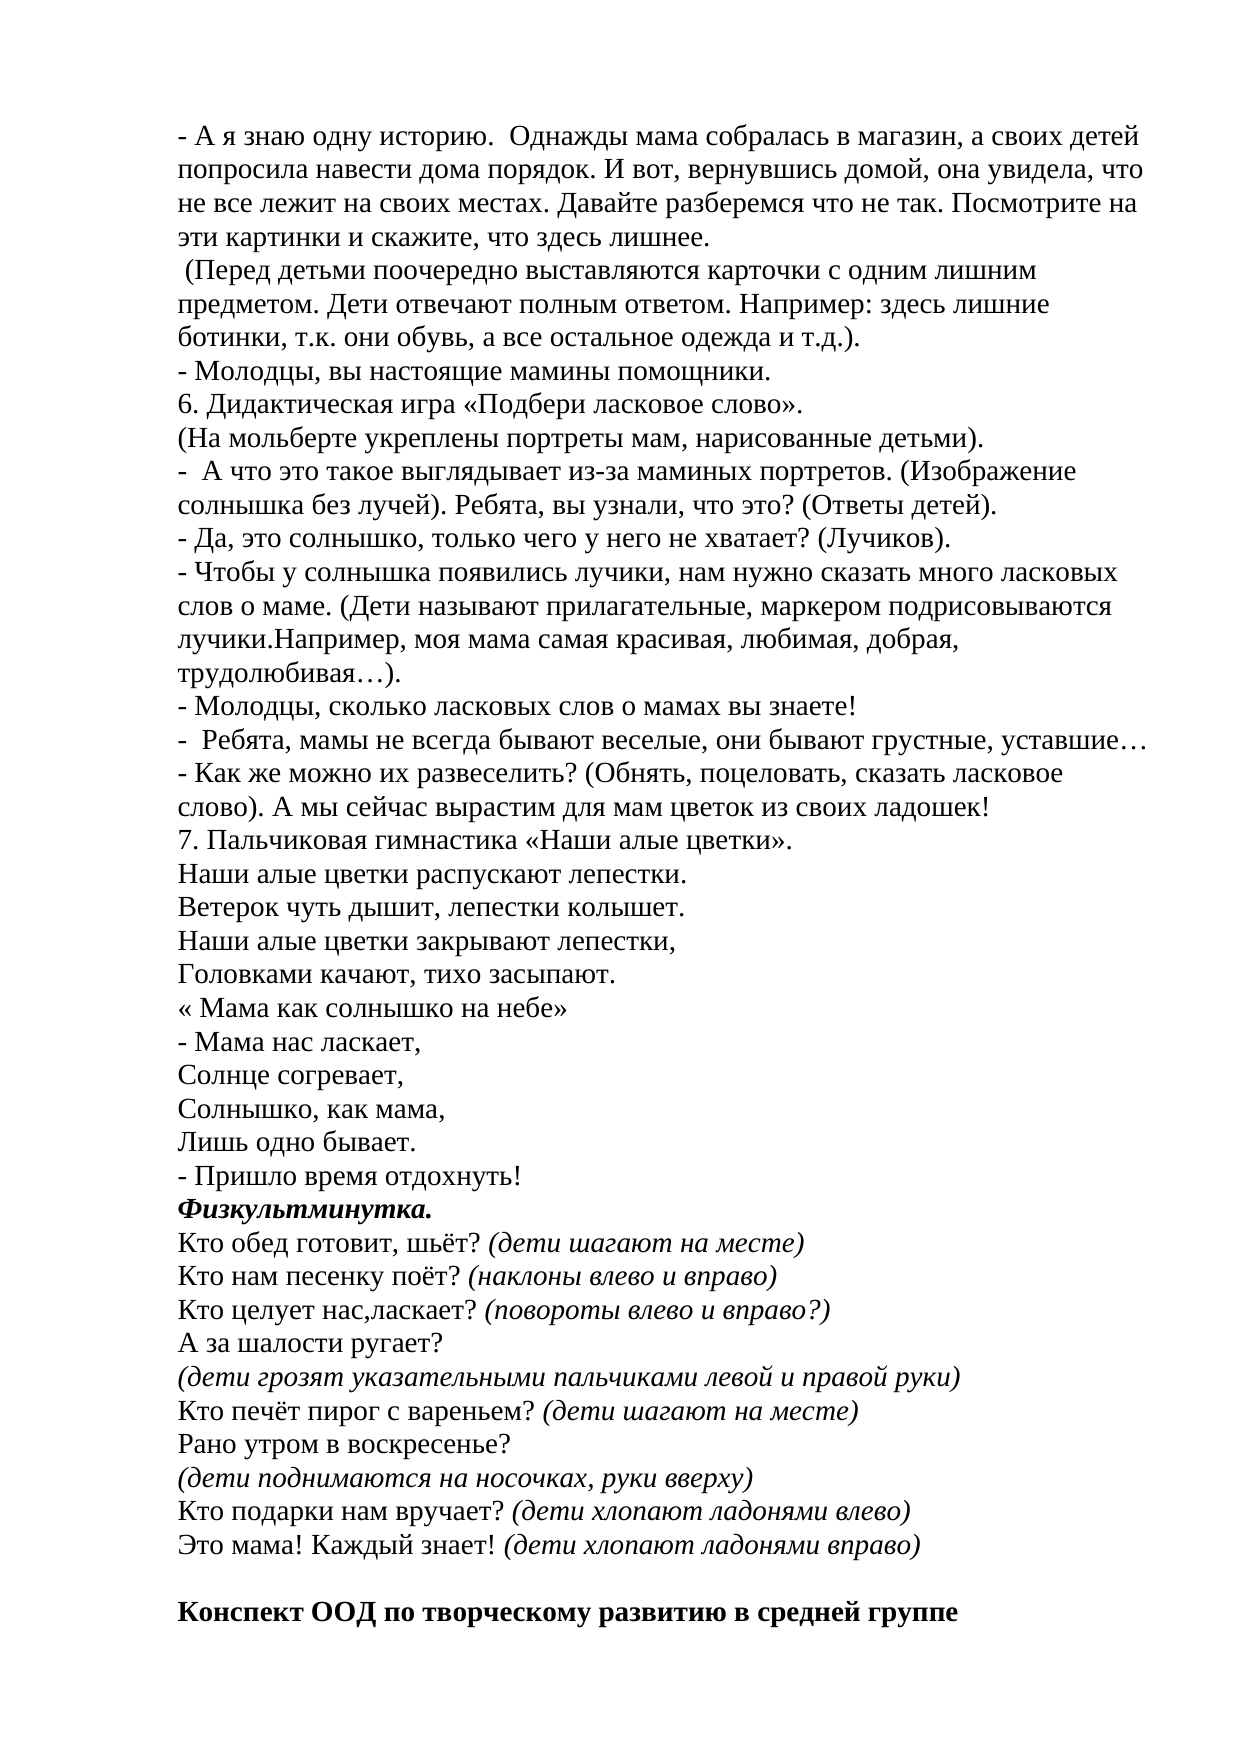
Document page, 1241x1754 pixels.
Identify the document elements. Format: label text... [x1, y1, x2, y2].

text Кто печёт пирог с вареньем? (дети шагают на месте) [177, 1393, 1152, 1426]
text (Перед детьми поочередно выставляются карточки с одним лишним предметом. Дети отвечают полным ответом. Например: здесь лишние ботинки, т.к. они обувь, а все остальное одежда и т.д.). [177, 252, 1152, 353]
text Наши алые цветки распускают лепестки. [177, 856, 1152, 889]
text Ветерок чуть дышит, лепестки колышет. [177, 889, 1152, 923]
text (дети грозят указательными пальчиками левой и правой руки) [177, 1359, 1152, 1393]
text (дети поднимаются на носочках, руки вверху) [177, 1460, 1152, 1493]
text Конспект ООД по творческому развитию в средней группе [177, 1594, 1152, 1627]
text - А что это такое выглядывает из-за маминых портретов. (Изображение солнышка без лучей). Ребята, вы узнали, что это? (Ответы детей). [177, 453, 1152, 521]
text 7. Пальчиковая гимнастика «Наши алые цветки». [177, 822, 1152, 856]
text (На мольберте укреплены портреты мам, нарисованные детьми). [177, 420, 1152, 453]
text - Молодцы, вы настоящие мамины помощники. [177, 353, 1152, 386]
text « Мама как солнышко на небе» [177, 990, 1152, 1024]
text 6. Дидактическая игра «Подбери ласковое слово». [177, 386, 1152, 420]
text Физкультминутка. [177, 1191, 1152, 1225]
text Наши алые цветки закрывают лепестки, [177, 923, 1152, 957]
text Кто обед готовит, шьёт? (дети шагают на месте) [177, 1225, 1152, 1258]
text Кто целует нас,ласкает? (повороты влево и вправо?) [177, 1292, 1152, 1326]
text Это мама! Каждый знает! (дети хлопают ладонями вправо) [177, 1527, 1152, 1560]
text Головками качают, тихо засыпают. [177, 957, 1152, 990]
text Кто нам песенку поёт? (наклоны влево и вправо) [177, 1258, 1152, 1292]
text - Мама нас ласкает, Солнце согревает, Солнышко, как мама, Лишь одно бывает. [177, 1024, 1152, 1158]
text Кто подарки нам вручает? (дети хлопают ладонями влево) [177, 1493, 1152, 1527]
text - Ребята, мамы не всегда бывают веселые, они бывают грустные, уставшие… - Как же можно их развеселить? (Обнять, поцеловать, сказать ласковое слово). А мы сейчас вырастим для мам цветок из своих ладошек! [177, 722, 1152, 822]
text А за шалости ругает? [177, 1326, 1152, 1359]
text - Пришло время отдохнуть! [177, 1158, 1152, 1191]
text - Молодцы, сколько ласковых слов о мамах вы знаете! [177, 688, 1152, 722]
text - Да, это солнышко, только чего у него не хватает? (Лучиков). [177, 521, 1152, 554]
text Рано утром в воскресенье? [177, 1426, 1152, 1460]
text - Чтобы у солнышка появились лучики, нам нужно сказать много ласковых слов о маме. (Дети называют прилагательные, маркером подрисовываются лучики.Например, моя мама самая красивая, любимая, добрая, трудолюбивая…). [177, 554, 1152, 688]
text - А я знаю одну историю. Однажды мама собралась в магазин, а своих детей попросила навести дома порядок. И вот, вернувшись домой, она увидела, что не все лежит на своих местах. Давайте разберемся что не так. Посмотрите на эти картинки и скажите, что здесь лишнее. [177, 118, 1152, 252]
